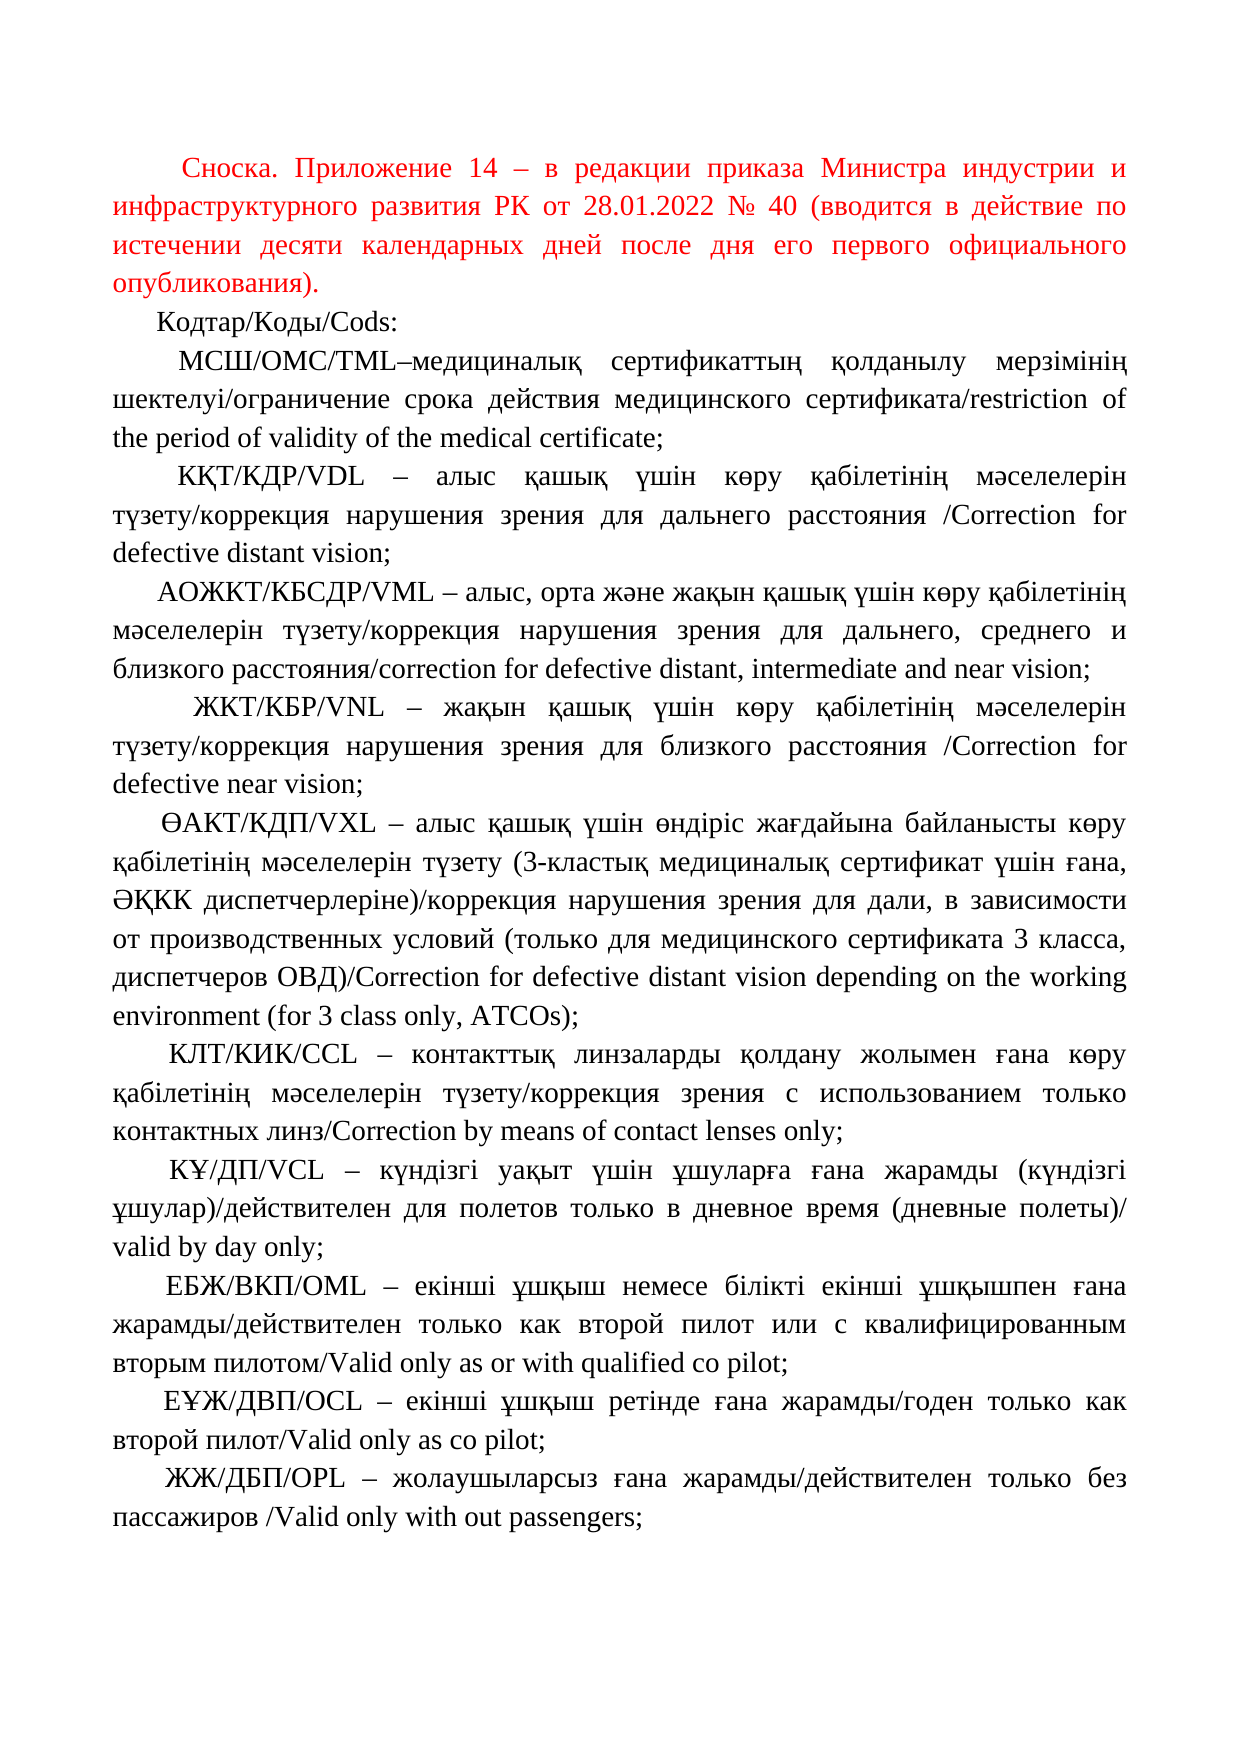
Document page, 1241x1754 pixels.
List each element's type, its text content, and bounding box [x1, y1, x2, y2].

text КҚТ/КДР/VDL – алыс қашық үшін көру қабілетінің мәселелерін түзету/коррекция нарушения зрения для дальнего расстояния /Correction for defective distant vision; [112, 458, 1128, 569]
text Кодтар/Коды/Cods: [112, 304, 1128, 338]
text АОЖКТ/КБСДР/VML – алыс, орта және жақын қашық үшін көру қабілетінің мәселелерін түзету/коррекция нарушения зрения для дальнего, среднего и близкого расстояния/correction for defective distant, intermediate and near vision; [112, 574, 1128, 684]
text КҰ/ДП/VCL – күндізгі уақыт үшін ұшуларға ғана жарамды (күндізгі ұшулар)/действителен для полетов только в дневное время (дневные полеты)/ valid by day only; [112, 1152, 1128, 1263]
text ЕҰЖ/ДВП/OCL – екінші ұшқыш ретінде ғана жарамды/годен только как второй пилот/Valid only as co pilot; [112, 1383, 1128, 1455]
text Сноска. Приложение 14 – в редакции приказа Министра индустрии и инфраструктурного развития РК от 28.01.2022 № 40 (вводится в действие по истечении десяти календарных дней после дня его первого официального опубликования). [112, 150, 1128, 299]
text КЛТ/КИК/CCL – контакттық линзаларды қолдану жолымен ғана көру қабілетінің мәселелерін түзету/коррекция зрения с использованием только контактных линз/Correction by means of contact lenses only; [112, 1036, 1128, 1147]
text ЕБЖ/ВКП/OML – екінші ұшқыш немесе білікті екінші ұшқышпен ғана жарамды/действителен только как второй пилот или с квалифицированным вторым пилотом/Valid only as or with qualified co pilot; [112, 1268, 1128, 1378]
text МСШ/ОМС/TML–медициналық сертификаттың қолданылу мерзімінің шектелуі/ограничение срока действия медицинского сертификата/restriction of the period of validity of the medical certificate; [112, 343, 1128, 453]
text ӨАКТ/КДП/VXL – алыс қашық үшін өндіріс жағдайына байланысты көру қабілетінің мәселелерін түзету (3-кластық медициналық сертификат үшін ғана, ӘҚКК диспетчерлеріне)/коррекция нарушения зрения для дали, в зависимости от производственных условий (только для медицинского сертификата 3 класса, диспетчеров ОВД)/Correction for defective distant vision depending on the working environment (for 3 class only, ATCOs); [112, 805, 1128, 1031]
text ЖКТ/КБР/VNL – жақын қашық үшін көру қабілетінің мәселелерін түзету/коррекция нарушения зрения для близкого расстояния /Correction for defective near vision; [112, 689, 1128, 800]
text ЖЖ/ДБП/OPL – жолаушыларсыз ғана жарамды/действителен только без пассажиров /Valid only with out passengers; [112, 1460, 1128, 1532]
